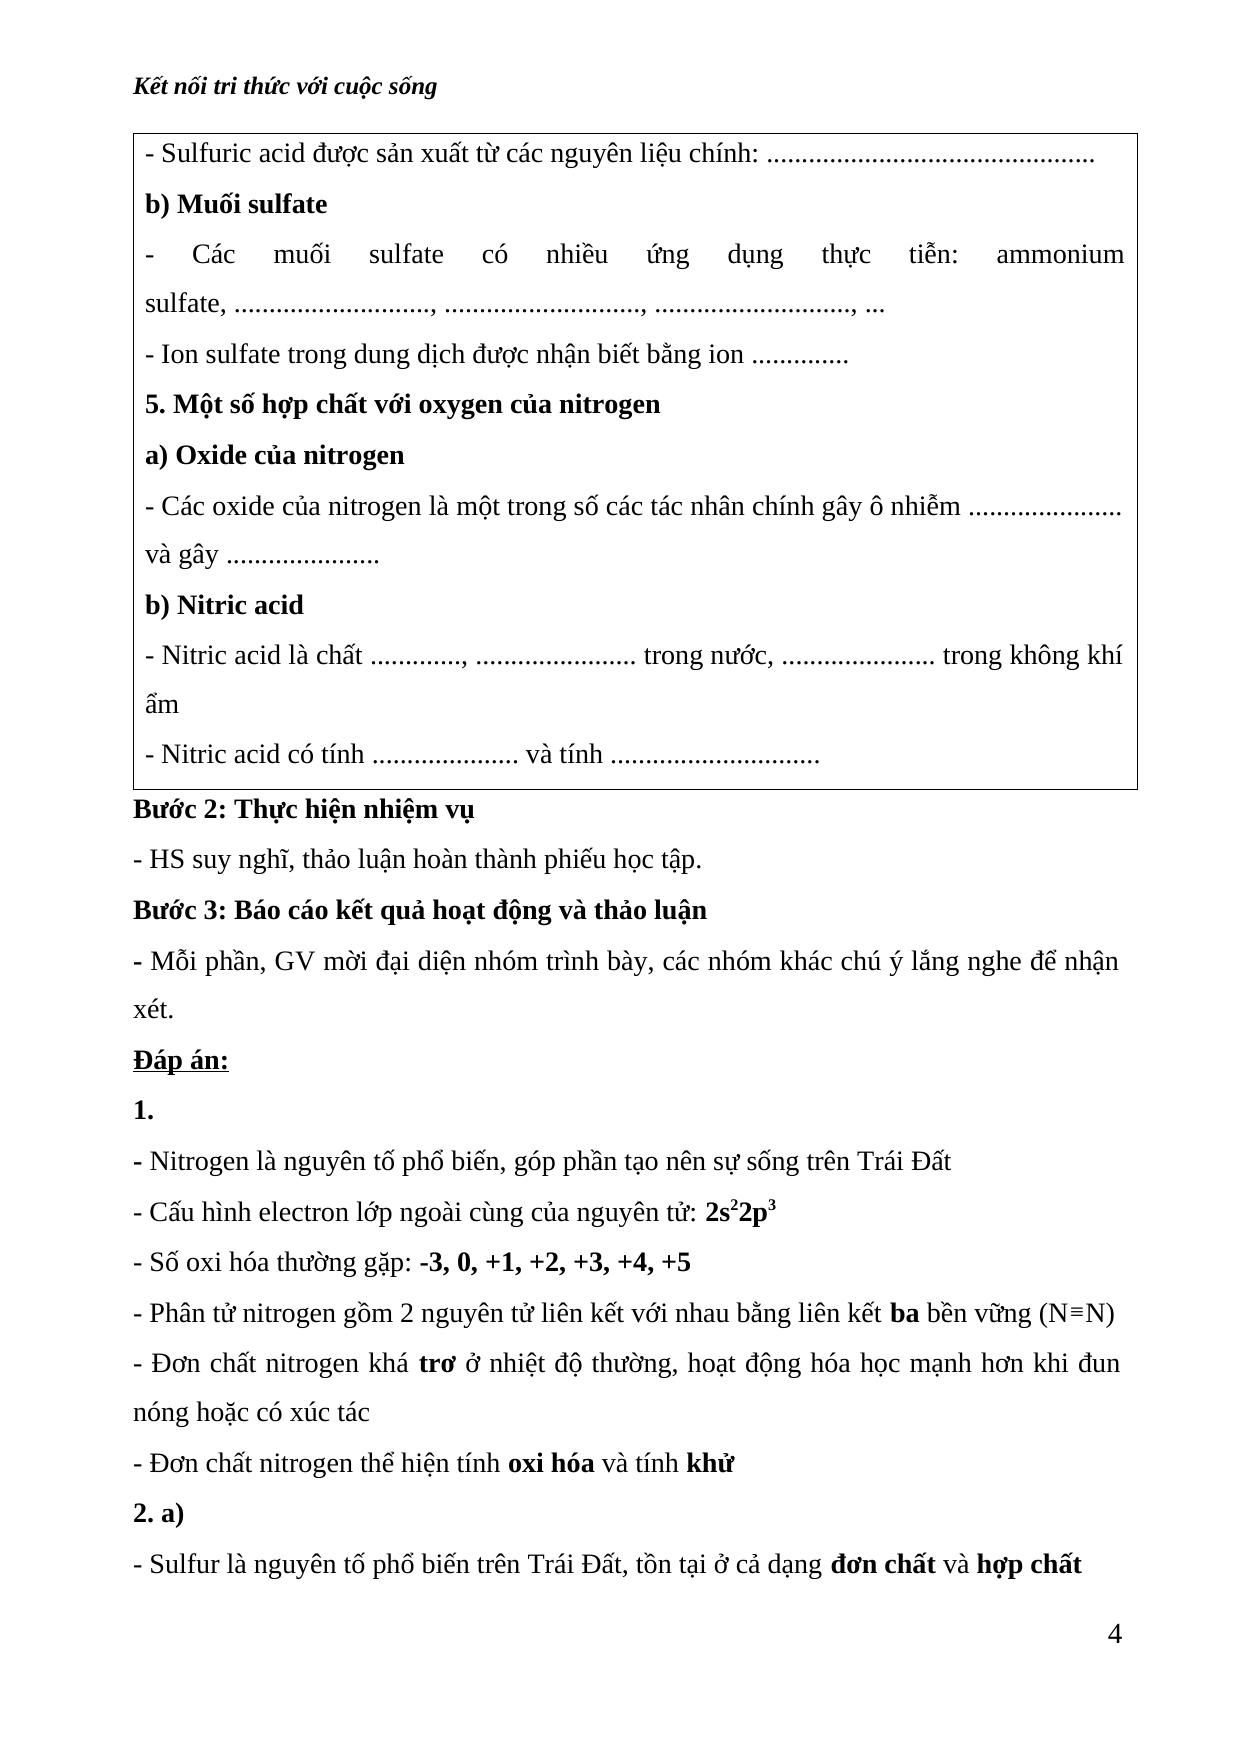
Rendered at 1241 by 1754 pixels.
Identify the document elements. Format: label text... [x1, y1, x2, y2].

text - Nitrogen là nguyên tố phổ biến, góp phần tạo nên sự sống trên Trái Đất [133, 1144, 1122, 1176]
text - Mỗi phần, GV mời đại diện nhóm trình bày, các nhóm khác chú ý lắng nghe để nhận xét. [133, 944, 1122, 1024]
text - HS suy nghĩ, thảo luận hoàn thành phiếu học tập. [133, 842, 1122, 875]
text - Đơn chất nitrogen khá trơ ở nhiệt độ thường, hoạt động hóa học mạnh hơn khi đun nóng hoặc có xúc tác [133, 1347, 1122, 1427]
text - Cấu hình electron lớp ngoài cùng của nguyên tử: 2s22p3 [133, 1195, 1122, 1227]
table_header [134, 134, 1137, 789]
text - Đơn chất nitrogen thể hiện tính oxi hóa và tính khử [133, 1446, 1122, 1478]
text Bước 3: Báo cáo kết quả hoạt động và thảo luận [133, 893, 1122, 925]
text Đáp án: [133, 1043, 1122, 1075]
text - Số oxi hóa thường gặp: -3, 0, +1, +2, +3, +4, +5 [133, 1245, 1122, 1278]
text 1. [133, 1093, 1122, 1126]
text Bước 2: Thực hiện nhiệm vụ [133, 792, 1122, 824]
text 2. a) [133, 1496, 1122, 1529]
text - Phân tử nitrogen gồm 2 nguyên tử liên kết với nhau bằng liên kết ba bền vững (NN) [133, 1296, 1122, 1328]
text - Sulfur là nguyên tố phổ biến trên Trái Đất, tồn tại ở cả dạng đơn chất và hợp chất [133, 1547, 1122, 1579]
